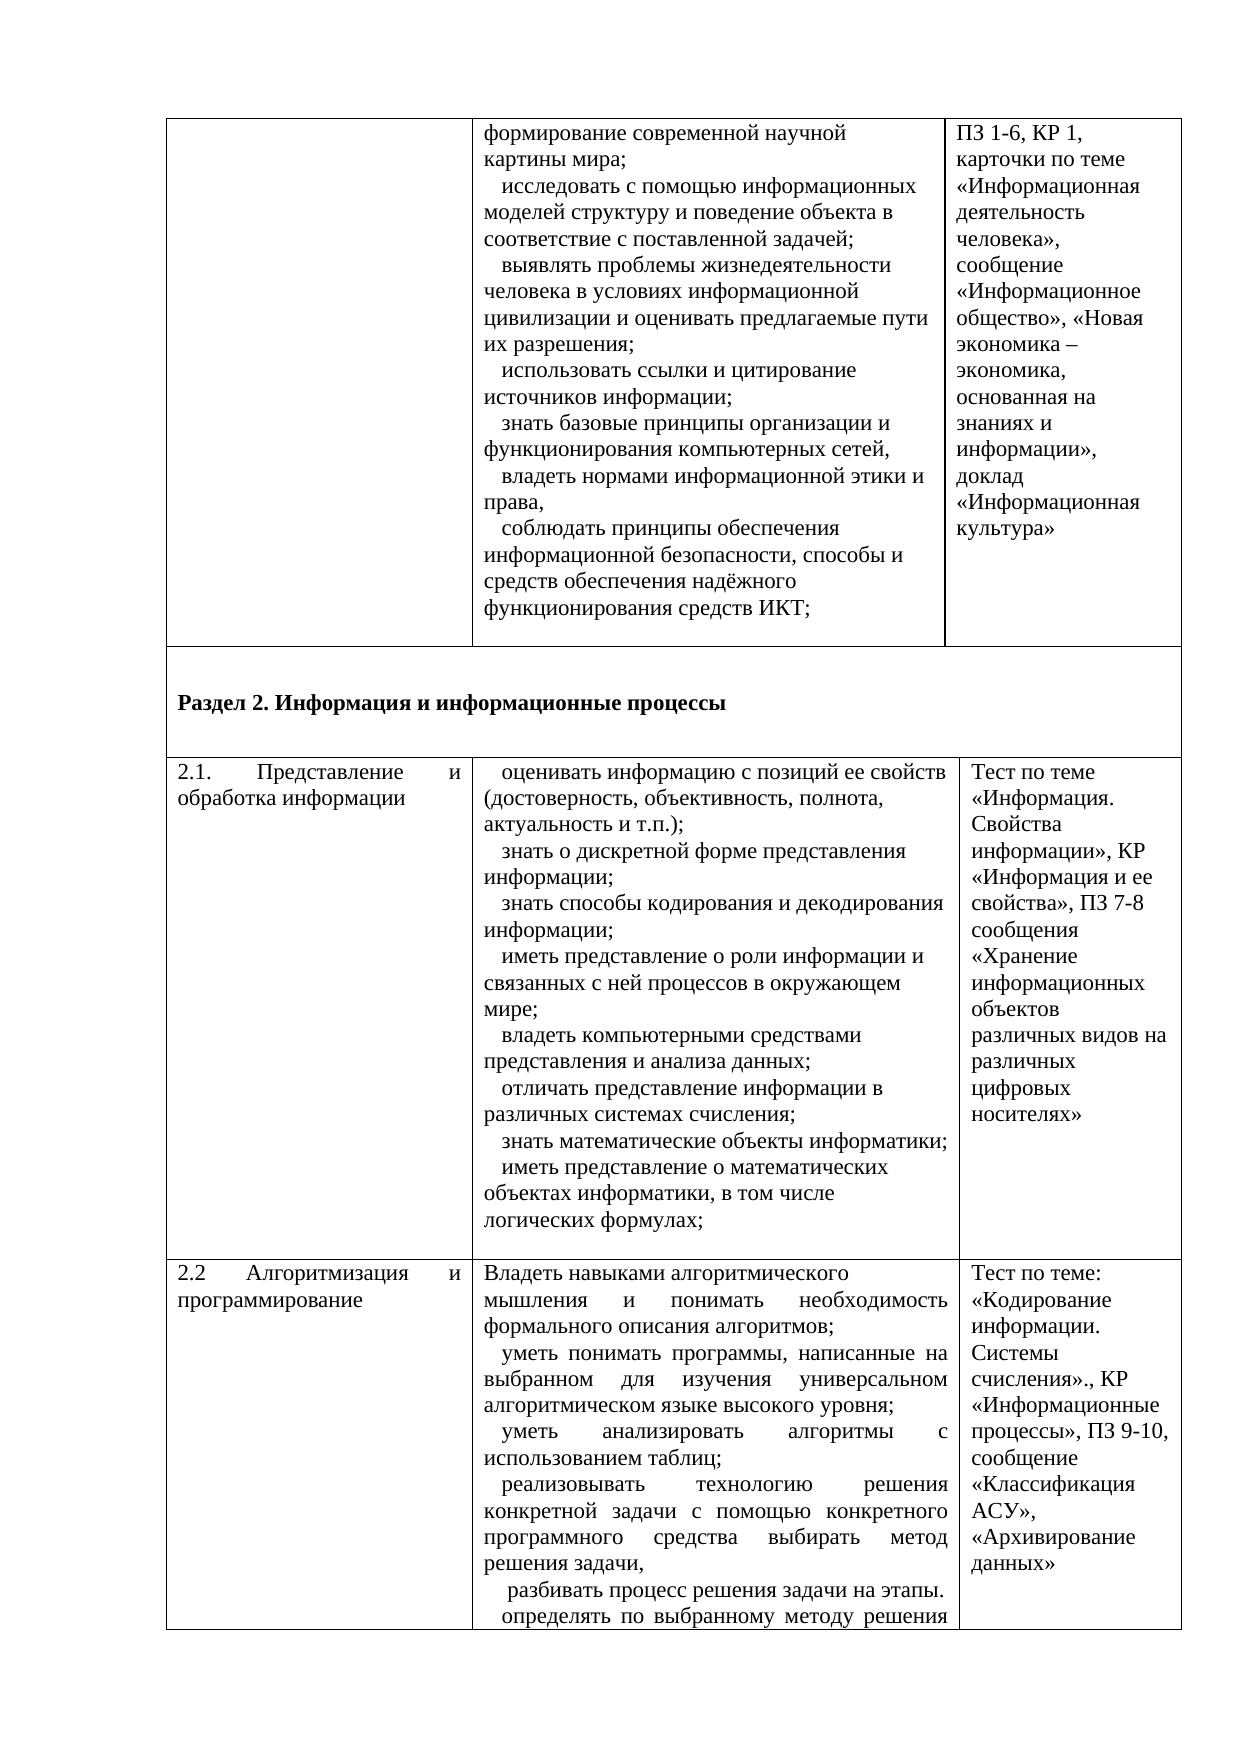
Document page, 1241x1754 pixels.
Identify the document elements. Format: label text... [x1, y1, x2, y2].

table_cell Раздел 2. Информация и информационные процессы [167, 647, 1181, 757]
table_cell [473, 1260, 959, 1628]
table_cell 2.1. Представление и обработка информации [167, 758, 472, 1258]
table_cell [167, 1260, 472, 1628]
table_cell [946, 119, 1181, 646]
table_cell оценивать информацию с позиций ее свойств (достоверность, объективность, полнота, актуальность и т.п.); знать о дискретной форме представления информации; знать способы кодирования и декодирования информации; иметь представление о роли информации и связанных с ней процессов в окружающем мире; владеть компьютерными средствами представления и анализа данных; отличать представление информации в различных системах счисления; знать математические объекты информатики; иметь представление о математических объектах информатики, в том числе логических формулах; [473, 758, 959, 1258]
table_cell Тест по теме «Информация. Свойства информации», КР «Информация и ее свойства», ПЗ 7-8 сообщения «Хранение информационных объектов различных видов на различных цифровых носителях» [960, 758, 1181, 1258]
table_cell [473, 119, 944, 646]
table_cell [167, 119, 472, 646]
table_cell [960, 1260, 1181, 1628]
